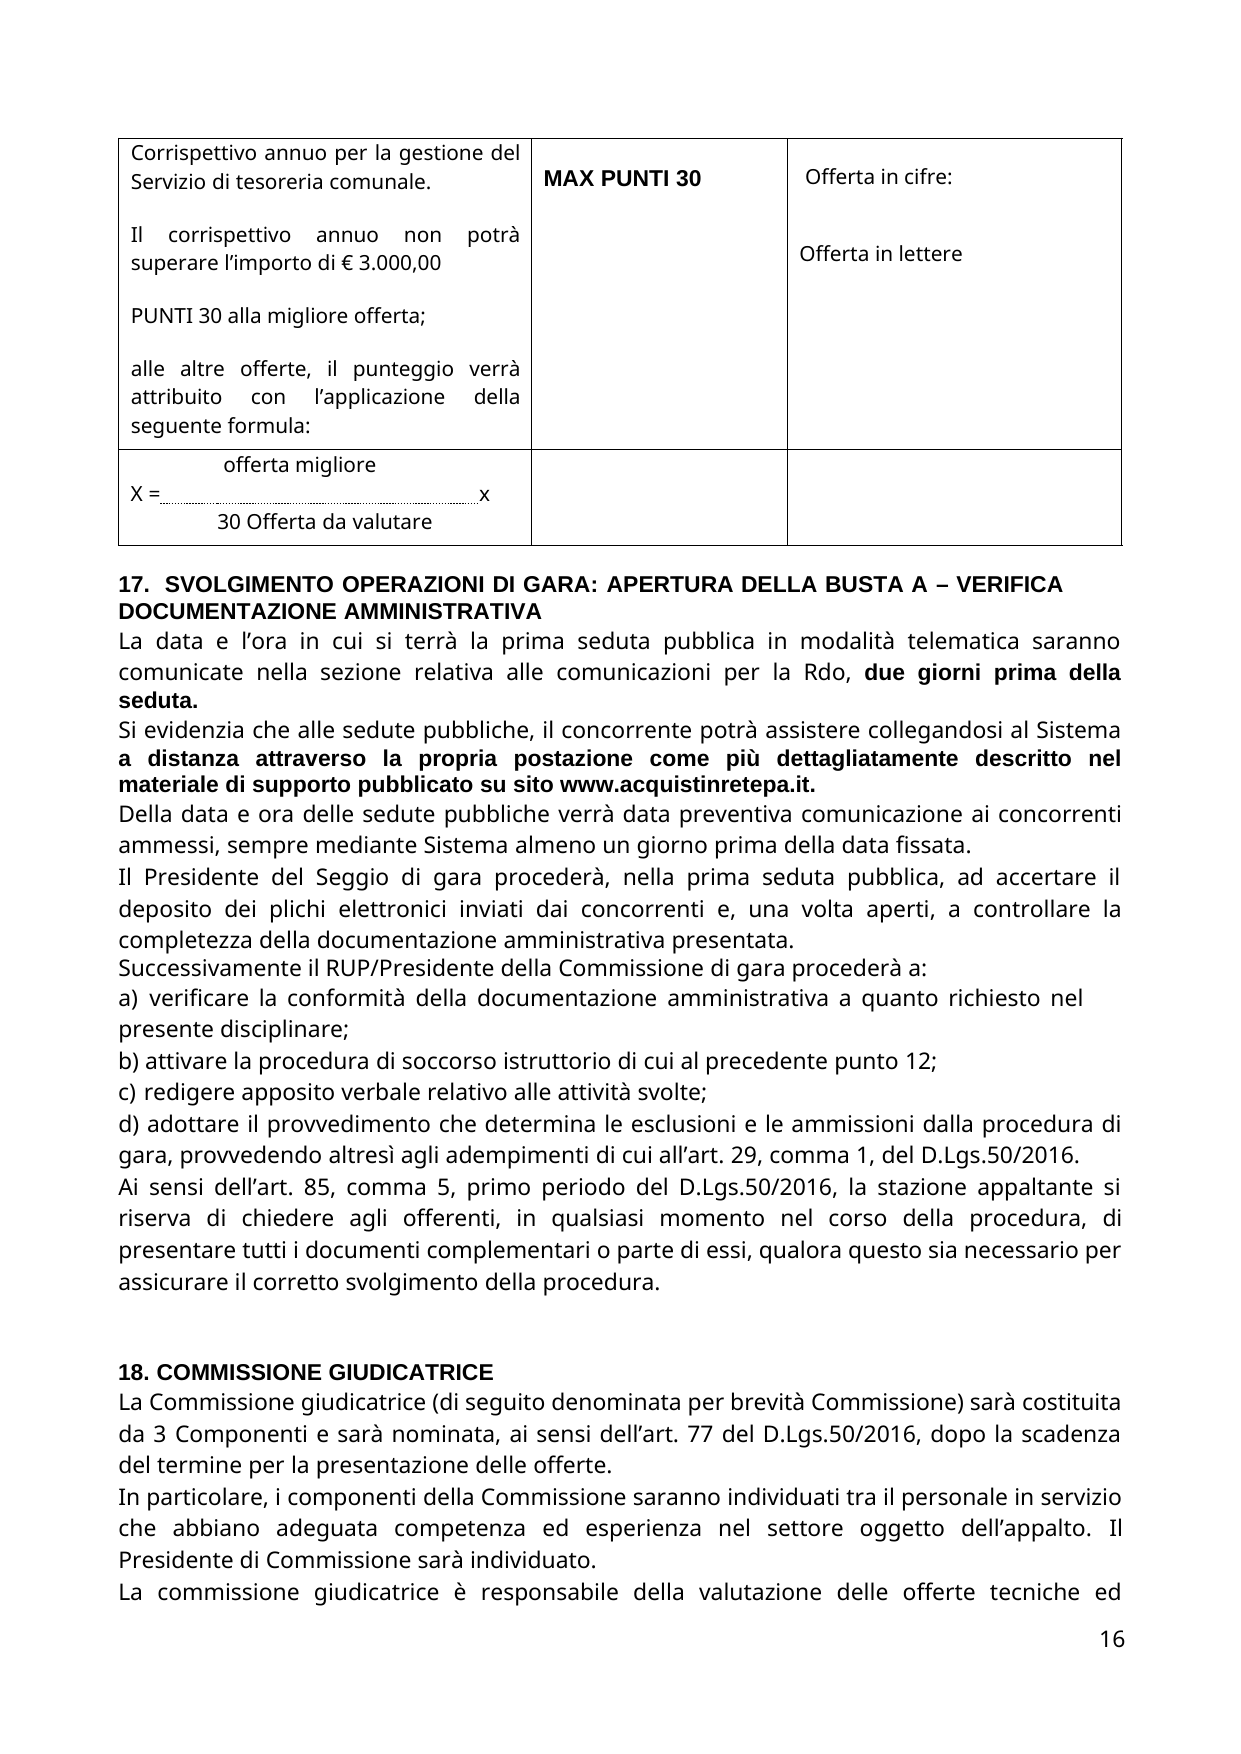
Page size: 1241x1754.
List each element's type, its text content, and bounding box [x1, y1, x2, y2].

table_cell MAX PUNTI 30 [532, 139, 787, 449]
text La data e l’ora in cui si terrà la prima seduta pubblica in modalità telematica saranno comunicate nella sezione relativa alle comunicazioni per la Rdo, due giorni prima della seduta. [118, 625, 1122, 713]
list verificare la conformità della documentazione amministrativa a quanto richiesto nel presente disciplinare; [118, 982, 1122, 1044]
text Ai sensi dell’art. 85, comma 5, primo periodo del D.Lgs.50/2016, la stazione appaltante si riserva di chiedere agli offerenti, in qualsiasi momento nel corso della procedura, di presentare tutti i documenti complementari o parte di essi, qualora questo sia necessario per assicurare il corretto svolgimento della procedura. [118, 1171, 1123, 1297]
table_cell Corrispettivo annuo per la gestione del Servizio di tesoreria comunale. Il corrispettivo annuo non potrà superare l’importo di € 3.000,00 PUNTI 30 alla migliore offerta; alle altre offerte, il punteggio verrà attribuito con l’applicazione della seguente formula: [119, 139, 531, 449]
text La Commissione giudicatrice (di seguito denominata per brevità Commissione) sarà costituita da 3 Componenti e sarà nominata, ai sensi dell’art. 77 del D.Lgs.50/2016, dopo la scadenza del termine per la presentazione delle offerte. [118, 1386, 1123, 1480]
subtitle COMMISSIONE GIUDICATRICE [118, 1359, 1134, 1386]
text Si evidenzia che alle sedute pubbliche, il concorrente potrà assistere collegandosi al Sistema a distanza attraverso la propria postazione come più dettagliatamente descritto nel materiale di supporto pubblicato su sito www.acquistinretepa.it. [118, 713, 1122, 797]
table_cell Offerta in cifre: Offerta in lettere [788, 139, 1121, 449]
text Della data e ora delle sedute pubbliche verrà data preventiva comunicazione ai concorrenti ammessi, sempre mediante Sistema almeno un giorno prima della data fissata. [118, 798, 1123, 861]
text Il Presidente del Seggio di gara procederà, nella prima seduta pubblica, ad accertare il deposito dei plichi elettronici inviati dai concorrenti e, una volta aperti, a controllare la completezza della documentazione amministrativa presentata. [118, 861, 1122, 955]
table_cell [532, 450, 787, 545]
table_cell offerta migliore X = x 30 Offerta da valutare [119, 450, 531, 545]
list SVOLGIMENTO OPERAZIONI DI GARA: APERTURA DELLA BUSTA A – VERIFICA DOCUMENTAZIONE AMMINISTRATIVA [118, 571, 1123, 624]
text Successivamente il RUP/Presidente della Commissione di gara procederà a: [118, 956, 1134, 981]
list adottare il provvedimento che determina le esclusioni e le ammissioni dalla procedura di gara, provvedendo altresì agli adempimenti di cui all’art. 29, comma 1, del D.Lgs.50/2016. [118, 1108, 1122, 1171]
list attivare la procedura di soccorso istruttorio di cui al precedente punto 12; [118, 1044, 1134, 1076]
text In particolare, i componenti della Commissione saranno individuati tra il personale in servizio che abbiano adeguata competenza ed esperienza nel settore oggetto dell’appalto. Il Presidente di Commissione sarà individuato. [118, 1481, 1123, 1575]
list redigere apposito verbale relativo alle attività svolte; [118, 1076, 1134, 1107]
table_cell [788, 450, 1121, 545]
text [118, 1575, 1122, 1607]
